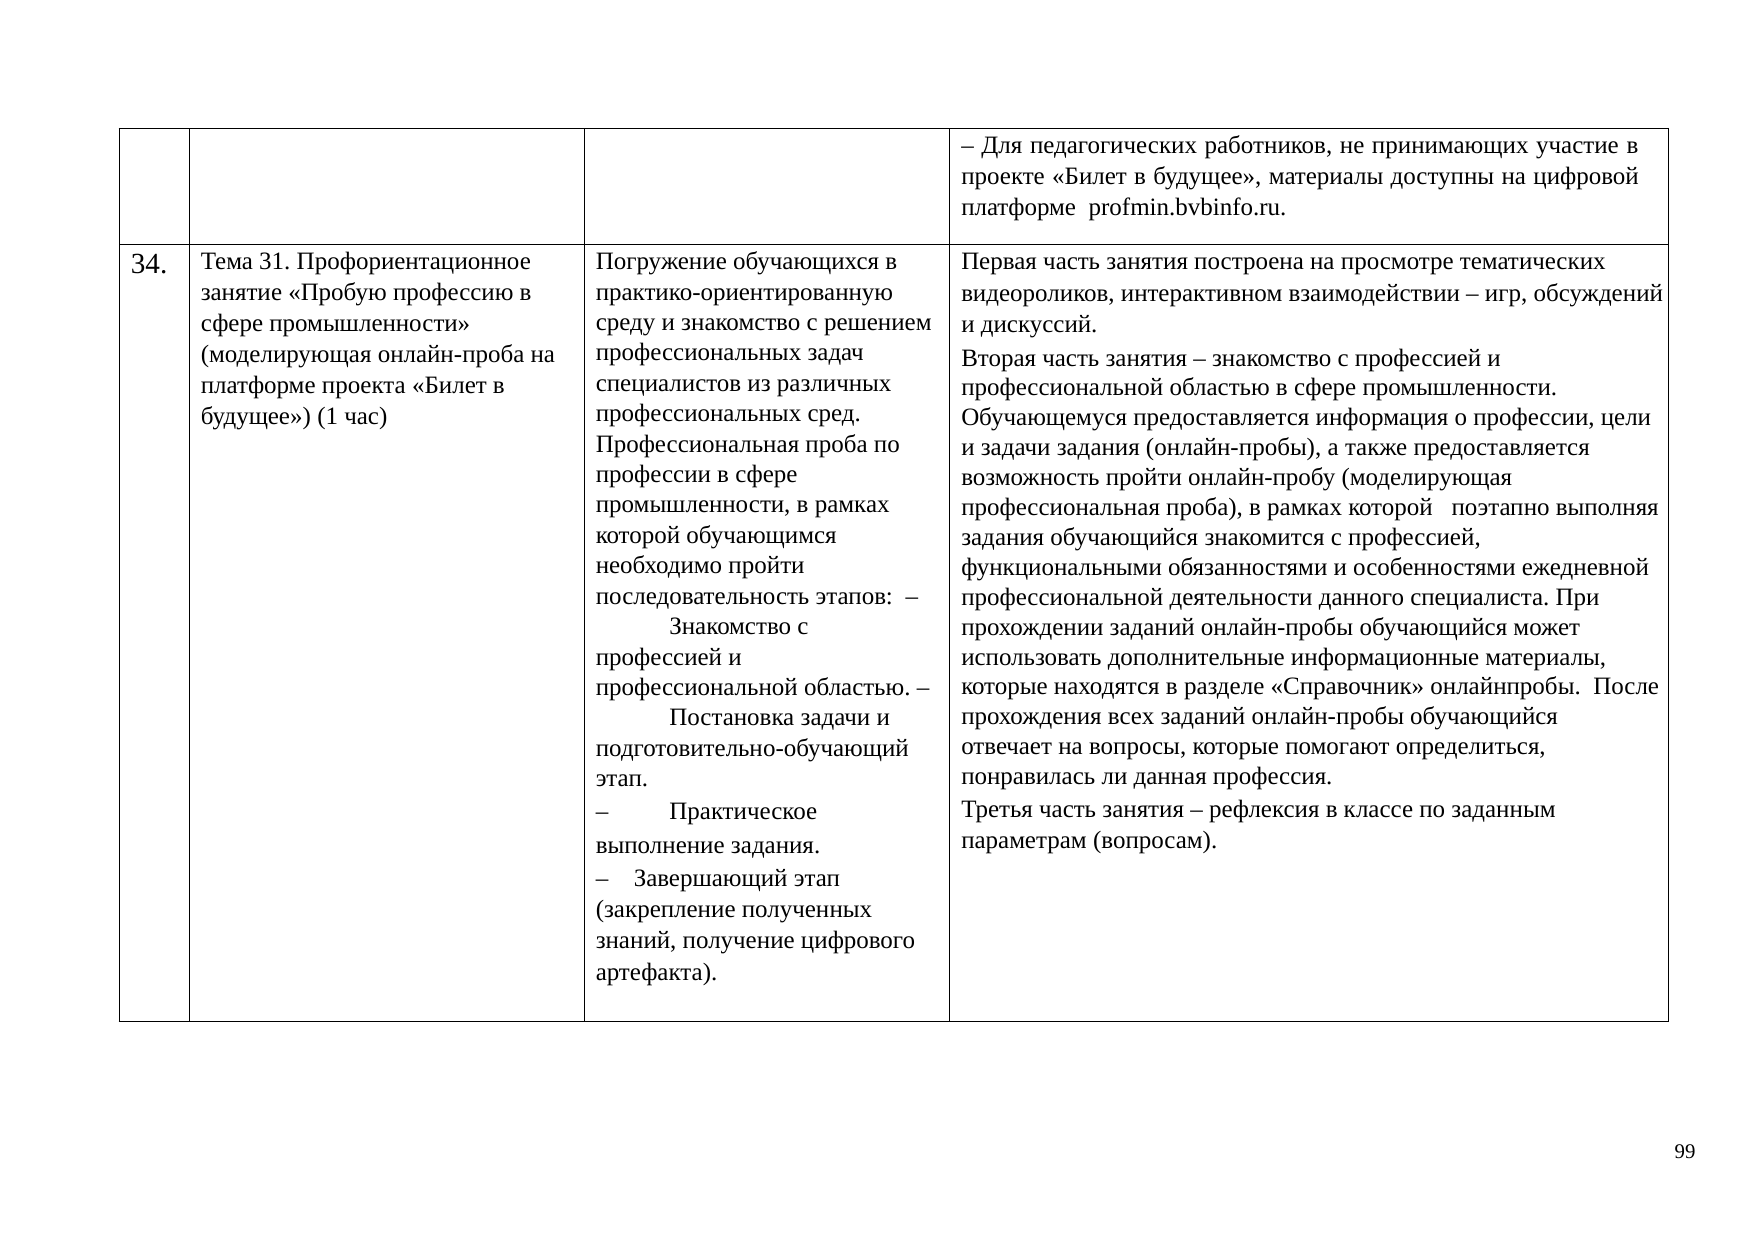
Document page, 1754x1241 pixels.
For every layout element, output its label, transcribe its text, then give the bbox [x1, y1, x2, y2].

table_cell Первая часть занятия построена на просмотре тематических видеороликов, интерактивном взаимодействии – игр, обсуждений и дискуссий. Вторая часть занятия – знакомство с профессией и профессиональной областью в сфере промышленности. Обучающемуся предоставляется информация о профессии, цели и задачи задания (онлайн-пробы), а также предоставляется возможность пройти онлайн-пробу (моделирующая профессиональная проба), в рамках которой поэтапно выполняя задания обучающийся знакомится с профессией, функциональными обязанностями и особенностями ежедневной профессиональной деятельности данного специалиста. При прохождении заданий онлайн-пробы обучающийся может использовать дополнительные информационные материалы, которые находятся в разделе «Справочник» онлайнпробы. После прохождения всех заданий онлайн-пробы обучающийся отвечает на вопросы, которые помогают определиться, понравилась ли данная профессия. Третья часть занятия – рефлексия в классе по заданным параметрам (вопросам). [950, 245, 1668, 1021]
table_cell Погружение обучающихся в практико-ориентированную среду и знакомство с решением профессиональных задач специалистов из различных профессиональных сред. Профессиональная проба по профессии в сфере промышленности, в рамках которой обучающимся необходимо пройти последовательность этапов: ‒ Знакомство с профессией и профессиональной областью. ‒ Постановка задачи и подготовительно-обучающий этап. ‒ Практическое выполнение задания. ‒ Завершающий этап (закрепление полученных знаний, получение цифрового артефакта). [585, 245, 949, 1021]
table_cell Тема 31. Профориентационное занятие «Пробую профессию в сфере промышленности» (моделирующая онлайн-проба на платформе проекта «Билет в будущее») (1 час) [190, 245, 584, 1021]
table_header [585, 129, 949, 244]
table_cell 34. [120, 245, 189, 1021]
table_header ‒ Для педагогических работников, не принимающих участие в проекте «Билет в будущее», материалы доступны на цифровой платформе profmin.bvbinfo.ru. [950, 129, 1668, 244]
table_header [190, 129, 584, 244]
table_header [120, 129, 189, 244]
